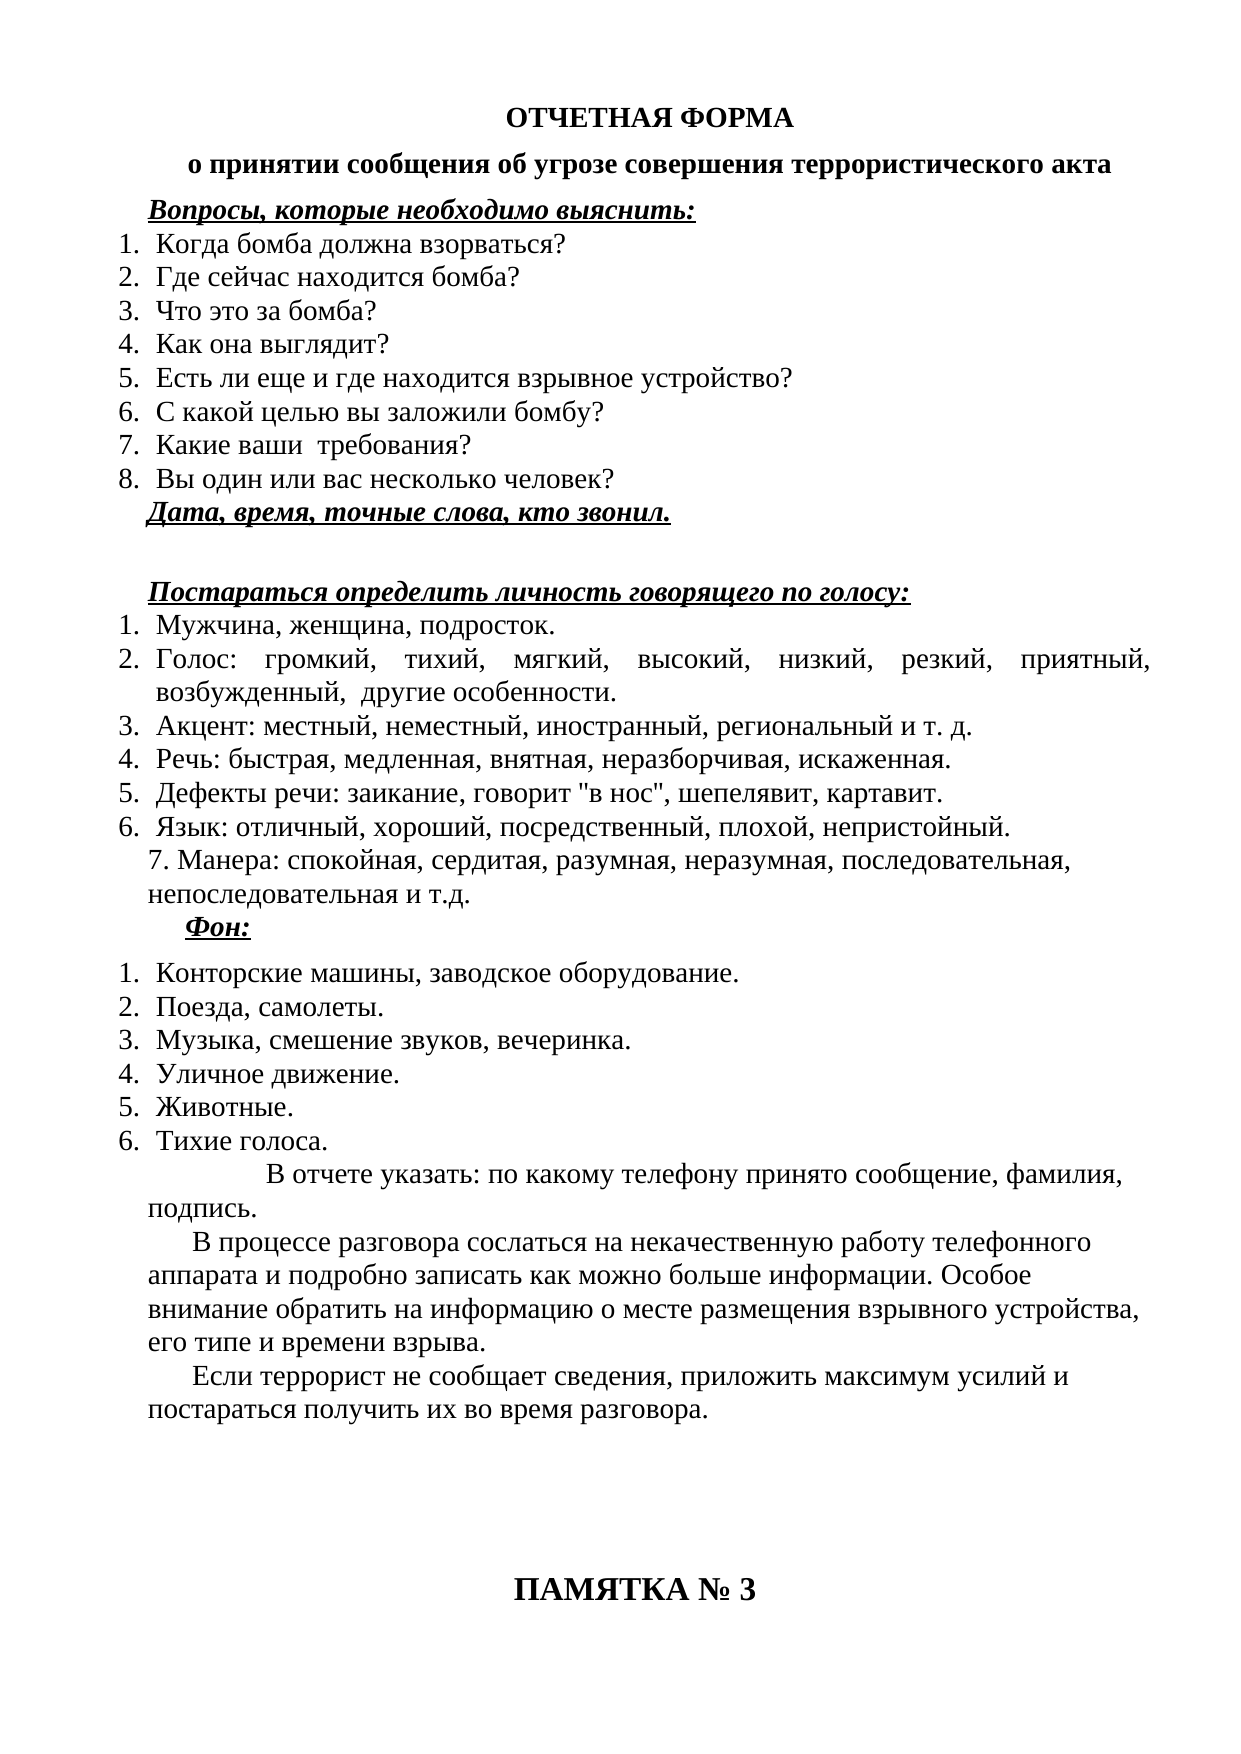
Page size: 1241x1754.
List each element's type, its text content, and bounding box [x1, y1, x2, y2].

list Что это за бомба? [118, 293, 1152, 327]
list Есть ли еще и где находится взрывное устройство? [118, 360, 1152, 394]
list Музыка, смешение звуков, вечеринка. [118, 1022, 1152, 1056]
list Дефекты речи: заикание, говорит ''в нос'', шепелявит, картавит. [118, 775, 1152, 809]
text Постараться определить личность говорящего по голосу: [148, 574, 1152, 607]
text В процессе разговора сослаться на некачественную работу телефонного аппарата и подробно записать как можно больше информации. Особое внимание обратить на информацию о месте размещения взрывного устройства, его типе и времени взрыва. [148, 1224, 1152, 1358]
text Если террорист не сообщает сведения, приложить максимум усилий и постараться получить их во время разговора. [148, 1358, 1152, 1425]
list Какие ваши требования? [118, 427, 1152, 461]
list Животные. [118, 1089, 1152, 1123]
text о принятии сообщения об угрозе совершения террористического акта [148, 146, 1152, 180]
list С какой целью вы заложили бомбу? [118, 394, 1152, 427]
list Тихие голоса. [118, 1123, 1152, 1157]
text ПАМЯТКА № 3 [118, 1569, 1152, 1607]
list Когда бомба должна взорваться? [118, 226, 1152, 259]
list Акцент: местный, неместный, иностранный, региональный и т. д. [118, 708, 1152, 742]
text В отчете указать: по какому телефону принято сообщение, фамилия, подпись. [148, 1157, 1152, 1224]
text Вопросы, которые необходимо выяснить: [148, 192, 1152, 226]
list Поезда, самолеты. [118, 989, 1152, 1022]
list Конторские машины, заводское оборудование. [118, 955, 1152, 989]
list Язык: отличный, хороший, посредственный, плохой, непристойный. [118, 809, 1152, 842]
list Где сейчас находится бомба? [118, 259, 1152, 293]
text Дата, время, точные слова, кто звонил. [148, 494, 1152, 528]
list Уличное движение. [118, 1056, 1152, 1089]
text Фон: [148, 909, 1152, 943]
text 7. Манера: спокойная, сердитая, разумная, неразумная, последовательная, непоследовательная и т.д. [148, 842, 1152, 909]
text ОТЧЕТНАЯ ФОРМА [148, 100, 1152, 134]
list Вы один или вас несколько человек? [118, 461, 1152, 494]
list Речь: быстрая, медленная, внятная, неразборчивая, искаженная. [118, 742, 1152, 775]
list Как она выглядит? [118, 327, 1152, 360]
list Голос: громкий, тихий, мягкий, высокий, низкий, резкий, приятный, возбужденный, другие особенности. [118, 641, 1152, 708]
list Мужчина, женщина, подросток. [118, 607, 1152, 641]
